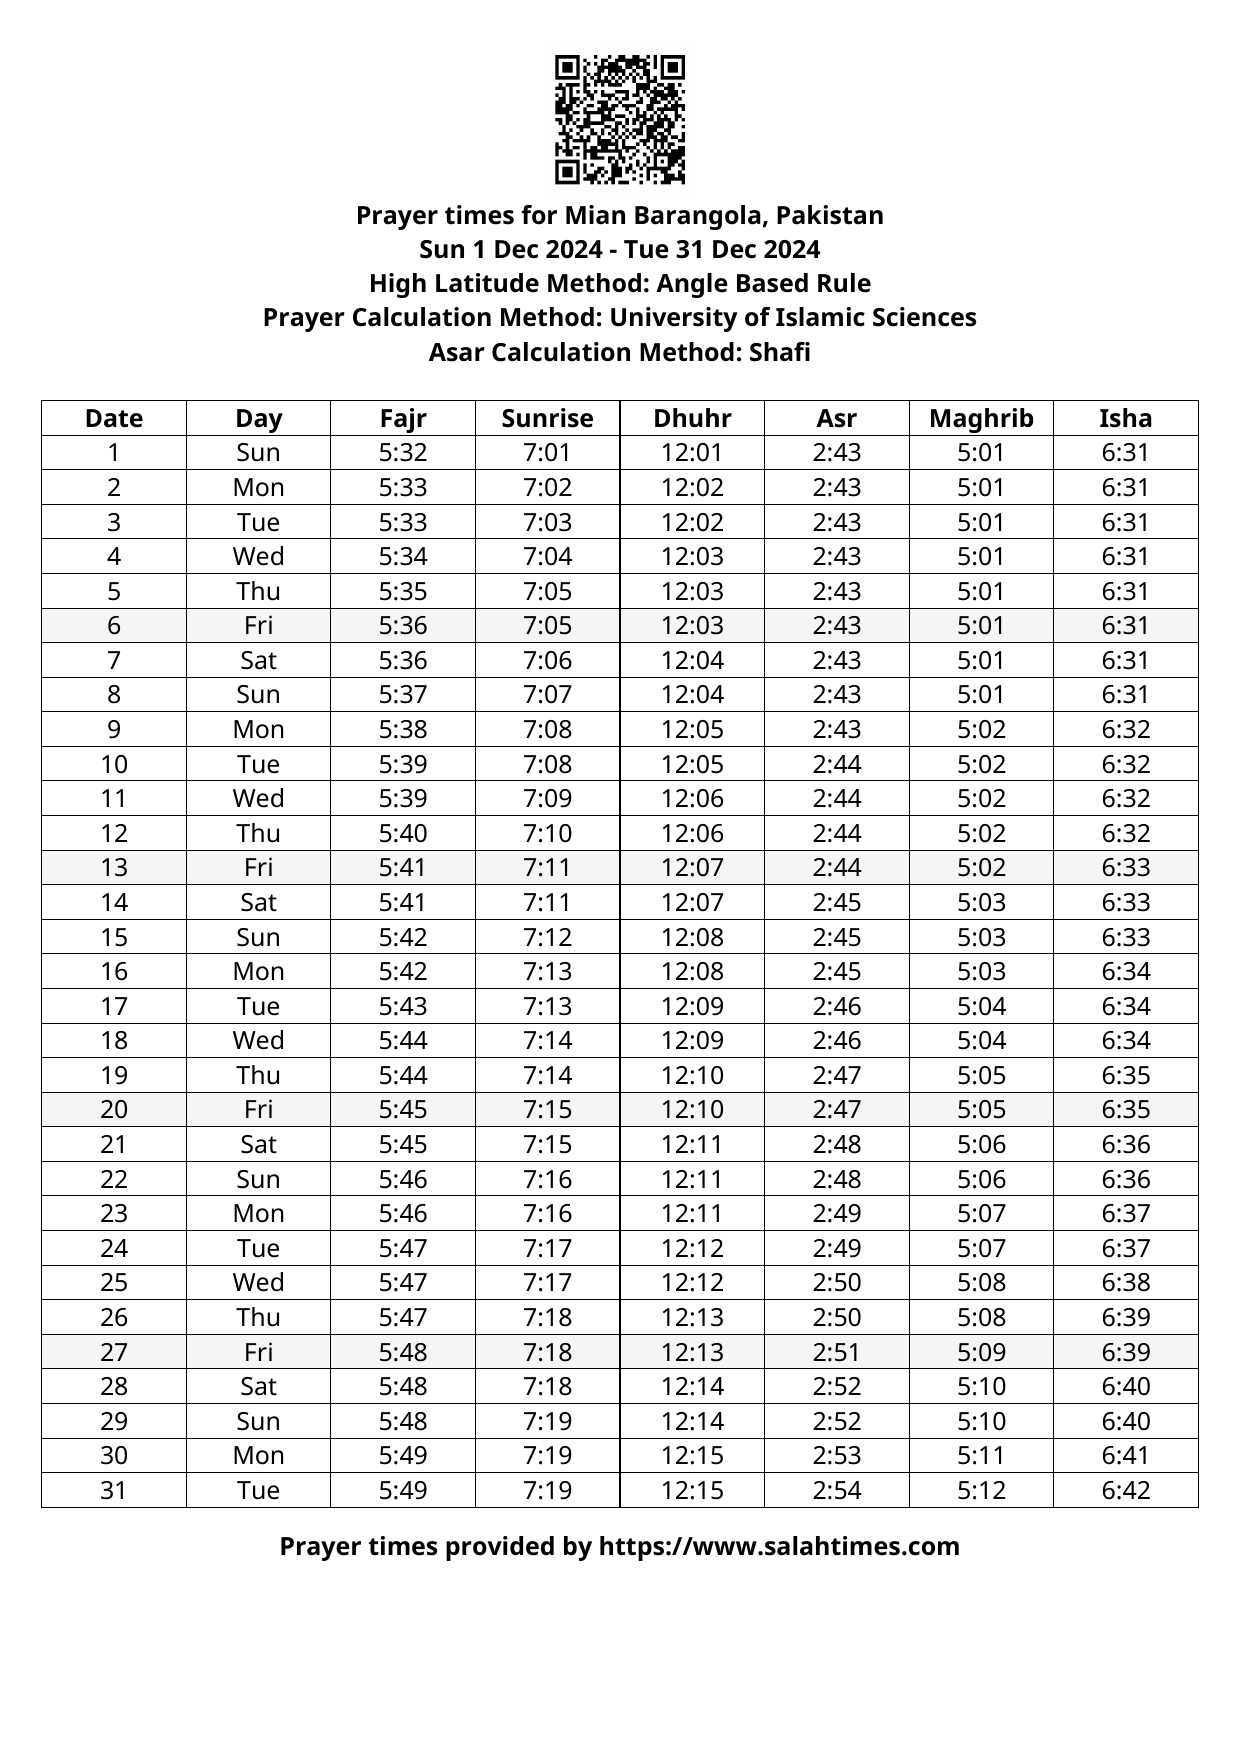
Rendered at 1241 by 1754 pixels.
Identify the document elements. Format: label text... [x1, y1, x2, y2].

table_cell 27 [42, 1335, 186, 1368]
table_cell Fri [187, 1335, 330, 1368]
table_cell 12:07 [621, 851, 764, 884]
table_cell 7:18 [476, 1335, 619, 1368]
table_cell 2 [42, 470, 186, 504]
table_cell 5:02 [910, 781, 1053, 815]
table_cell 2:48 [765, 1127, 909, 1161]
table_cell 5:01 [910, 436, 1053, 469]
table_cell 25 [42, 1266, 186, 1299]
table_cell 5:02 [910, 747, 1053, 780]
table_cell 2:49 [765, 1196, 909, 1230]
table_cell 6:39 [1054, 1335, 1198, 1368]
table_cell 5:06 [910, 1127, 1053, 1161]
table_cell 6:37 [1054, 1231, 1198, 1264]
table_cell 18 [42, 1024, 186, 1057]
table_cell Mon [187, 954, 330, 988]
table_cell 12:08 [621, 920, 764, 953]
table_cell Mon [187, 470, 330, 504]
table_cell 12:12 [621, 1266, 764, 1299]
table_cell 6:37 [1054, 1196, 1198, 1230]
table_cell 5:12 [910, 1473, 1053, 1507]
table_cell 21 [42, 1127, 186, 1161]
table_cell Thu [187, 1058, 330, 1092]
table_cell 12:10 [621, 1058, 764, 1092]
table_cell 2:47 [765, 1058, 909, 1092]
text Sun 1 Dec 2024 - Tue 31 Dec 2024 [42, 232, 1198, 266]
table_cell 5:33 [331, 505, 475, 538]
table_cell 5:47 [331, 1231, 475, 1264]
table_cell Tue [187, 989, 330, 1022]
table_cell 5:47 [331, 1300, 475, 1334]
table_cell 2:51 [765, 1335, 909, 1368]
table_cell Tue [187, 747, 330, 780]
table_cell 12:11 [621, 1127, 764, 1161]
table_cell 5:48 [331, 1404, 475, 1437]
table_cell 5:39 [331, 747, 475, 780]
table_cell Thu [187, 1300, 330, 1334]
table_cell Fri [187, 851, 330, 884]
table_cell 31 [42, 1473, 186, 1507]
table_cell 5:08 [910, 1300, 1053, 1334]
table_cell 7:05 [476, 574, 619, 607]
table_cell 6:39 [1054, 1300, 1198, 1334]
table_cell 5:49 [331, 1473, 475, 1507]
table_cell 6:33 [1054, 920, 1198, 953]
table_cell 19 [42, 1058, 186, 1092]
table_cell 7:04 [476, 539, 619, 573]
table_cell Tue [187, 505, 330, 538]
table_header Sunrise [476, 401, 619, 434]
table_cell 5:48 [331, 1335, 475, 1368]
table_cell Wed [187, 1266, 330, 1299]
table_cell 12 [42, 816, 186, 849]
table_cell 6:34 [1054, 989, 1198, 1022]
table_cell 5:01 [910, 609, 1053, 642]
table_cell 5:01 [910, 643, 1053, 677]
table_cell 5:45 [331, 1127, 475, 1161]
table_cell 12:04 [621, 678, 764, 711]
table_cell 2:43 [765, 539, 909, 573]
table_cell 5:03 [910, 920, 1053, 953]
table_cell 12:06 [621, 781, 764, 815]
table_cell 5:36 [331, 643, 475, 677]
table_cell 7:15 [476, 1127, 619, 1161]
text Prayer Calculation Method: University of Islamic Sciences [42, 300, 1198, 334]
table_header Asr [765, 401, 909, 434]
table_cell 5:49 [331, 1439, 475, 1472]
table_cell 28 [42, 1369, 186, 1403]
table_cell 7:03 [476, 505, 619, 538]
table_cell 1 [42, 436, 186, 469]
table_header Isha [1054, 401, 1198, 434]
table_cell Sat [187, 1369, 330, 1403]
table_cell 7:19 [476, 1404, 619, 1437]
table_cell 12:01 [621, 436, 764, 469]
table_cell 5:01 [910, 539, 1053, 573]
table_cell Fri [187, 609, 330, 642]
table_cell 12:07 [621, 885, 764, 919]
table_cell 2:52 [765, 1369, 909, 1403]
table_cell 6:31 [1054, 609, 1198, 642]
table_cell 12:11 [621, 1162, 764, 1195]
table_cell 7:01 [476, 436, 619, 469]
table_cell 6:42 [1054, 1473, 1198, 1507]
table_cell 6:32 [1054, 816, 1198, 849]
table_cell 12:13 [621, 1300, 764, 1334]
table_cell 8 [42, 678, 186, 711]
table_cell 12:04 [621, 643, 764, 677]
table_cell 7:12 [476, 920, 619, 953]
table_cell Sun [187, 1162, 330, 1195]
table_cell 2:47 [765, 1093, 909, 1126]
table_cell 12:08 [621, 954, 764, 988]
table_cell Thu [187, 816, 330, 849]
table_cell 2:43 [765, 678, 909, 711]
table_cell 2:43 [765, 712, 909, 746]
table_cell 5 [42, 574, 186, 607]
table_cell 15 [42, 920, 186, 953]
text Prayer times for Mian Barangola, Pakistan [42, 198, 1198, 232]
table_cell 6:35 [1054, 1093, 1198, 1126]
table_cell 5:11 [910, 1439, 1053, 1472]
table_cell 6 [42, 609, 186, 642]
table_cell Sat [187, 643, 330, 677]
table_cell 5:01 [910, 470, 1053, 504]
table_cell 5:03 [910, 954, 1053, 988]
table_cell 6:38 [1054, 1266, 1198, 1299]
table_cell 5:46 [331, 1196, 475, 1230]
table_cell 5:01 [910, 574, 1053, 607]
table_cell 24 [42, 1231, 186, 1264]
table_cell 12:03 [621, 539, 764, 573]
table_cell 5:34 [331, 539, 475, 573]
table_cell 5:02 [910, 851, 1053, 884]
table_cell 7:16 [476, 1196, 619, 1230]
table_cell 12:05 [621, 712, 764, 746]
table_cell 2:44 [765, 747, 909, 780]
table_header Date [42, 401, 186, 434]
table_cell 2:54 [765, 1473, 909, 1507]
table_cell 6:31 [1054, 436, 1198, 469]
table_cell 7:05 [476, 609, 619, 642]
table_cell 7:13 [476, 989, 619, 1022]
table_cell 7:06 [476, 643, 619, 677]
table_cell 5:39 [331, 781, 475, 815]
picture [542, 41, 699, 198]
table_cell 7:16 [476, 1162, 619, 1195]
table_cell 5:42 [331, 954, 475, 988]
table_cell Wed [187, 1024, 330, 1057]
table_cell 5:35 [331, 574, 475, 607]
table_cell 5:37 [331, 678, 475, 711]
table_cell 7:07 [476, 678, 619, 711]
table_cell 7:19 [476, 1473, 619, 1507]
table_cell 11 [42, 781, 186, 815]
table_cell 12:02 [621, 470, 764, 504]
table_cell 6:36 [1054, 1162, 1198, 1195]
table_cell 12:13 [621, 1335, 764, 1368]
table_cell 12:15 [621, 1439, 764, 1472]
table_cell 6:35 [1054, 1058, 1198, 1092]
table_cell 29 [42, 1404, 186, 1437]
table_cell Thu [187, 574, 330, 607]
table_cell 2:43 [765, 574, 909, 607]
table_cell 7:09 [476, 781, 619, 815]
table_cell Wed [187, 539, 330, 573]
table_cell 5:40 [331, 816, 475, 849]
table_cell 6:34 [1054, 1024, 1198, 1057]
table_cell 5:10 [910, 1404, 1053, 1437]
table_cell Tue [187, 1473, 330, 1507]
table_cell 2:52 [765, 1404, 909, 1437]
table_cell 5:44 [331, 1058, 475, 1092]
table_cell Wed [187, 781, 330, 815]
table_cell 5:04 [910, 1024, 1053, 1057]
table_cell 5:46 [331, 1162, 475, 1195]
table_cell 2:44 [765, 781, 909, 815]
table_cell Mon [187, 1196, 330, 1230]
table_cell 2:50 [765, 1266, 909, 1299]
table_cell 7:18 [476, 1300, 619, 1334]
table_cell 2:46 [765, 989, 909, 1022]
table_cell 23 [42, 1196, 186, 1230]
table_cell 5:02 [910, 816, 1053, 849]
table_cell 2:50 [765, 1300, 909, 1334]
table_cell 6:33 [1054, 851, 1198, 884]
table_cell 12:03 [621, 574, 764, 607]
table_cell 5:01 [910, 505, 1053, 538]
table_cell 9 [42, 712, 186, 746]
table_cell 2:45 [765, 954, 909, 988]
text High Latitude Method: Angle Based Rule [42, 266, 1198, 300]
table_cell 5:47 [331, 1266, 475, 1299]
table_cell 6:34 [1054, 954, 1198, 988]
table_cell 5:06 [910, 1162, 1053, 1195]
table_cell 5:07 [910, 1196, 1053, 1230]
table_cell 2:46 [765, 1024, 909, 1057]
table_cell 6:32 [1054, 747, 1198, 780]
table_cell 5:05 [910, 1058, 1053, 1092]
table_cell 7:10 [476, 816, 619, 849]
table_cell 7:13 [476, 954, 619, 988]
table_cell 6:31 [1054, 539, 1198, 573]
table_cell 12:10 [621, 1093, 764, 1126]
table_cell 20 [42, 1093, 186, 1126]
table_cell 2:44 [765, 816, 909, 849]
table_cell Tue [187, 1231, 330, 1264]
table_cell 12:14 [621, 1369, 764, 1403]
table_cell 6:33 [1054, 885, 1198, 919]
table_cell 5:08 [910, 1266, 1053, 1299]
table_cell 7:08 [476, 747, 619, 780]
table_header Day [187, 401, 330, 434]
table_cell Sat [187, 1127, 330, 1161]
table_cell 5:41 [331, 851, 475, 884]
table_cell 6:40 [1054, 1369, 1198, 1403]
table_cell 5:48 [331, 1369, 475, 1403]
table_cell 7:19 [476, 1439, 619, 1472]
table_cell 6:40 [1054, 1404, 1198, 1437]
table_cell 2:43 [765, 470, 909, 504]
table_cell 6:32 [1054, 712, 1198, 746]
table_cell 12:02 [621, 505, 764, 538]
table_cell 17 [42, 989, 186, 1022]
table_cell 5:07 [910, 1231, 1053, 1264]
table_cell 16 [42, 954, 186, 988]
table_cell 6:31 [1054, 643, 1198, 677]
table_cell 4 [42, 539, 186, 573]
table_cell 6:31 [1054, 678, 1198, 711]
table_cell 6:31 [1054, 505, 1198, 538]
text Prayer times provided by https://www.salahtimes.com [42, 1528, 1198, 1563]
table_cell 2:44 [765, 851, 909, 884]
table_cell 5:05 [910, 1093, 1053, 1126]
table_cell Sun [187, 436, 330, 469]
table_cell 10 [42, 747, 186, 780]
table_cell 7:08 [476, 712, 619, 746]
table_cell 7 [42, 643, 186, 677]
table_cell 26 [42, 1300, 186, 1334]
table_cell 12:06 [621, 816, 764, 849]
table_cell Sun [187, 1404, 330, 1437]
table_cell 5:02 [910, 712, 1053, 746]
table_cell 12:12 [621, 1231, 764, 1264]
table_cell 2:49 [765, 1231, 909, 1264]
text Asar Calculation Method: Shafi [42, 334, 1198, 368]
table_cell 5:42 [331, 920, 475, 953]
table_cell 2:48 [765, 1162, 909, 1195]
table_header Maghrib [910, 401, 1053, 434]
table_cell 3 [42, 505, 186, 538]
table_cell Sun [187, 920, 330, 953]
table_cell 2:43 [765, 505, 909, 538]
table_cell 5:10 [910, 1369, 1053, 1403]
table_cell 2:53 [765, 1439, 909, 1472]
table_cell 22 [42, 1162, 186, 1195]
table_cell 6:32 [1054, 781, 1198, 815]
table_cell 13 [42, 851, 186, 884]
table_cell 7:11 [476, 851, 619, 884]
table_cell 5:36 [331, 609, 475, 642]
table_cell 2:45 [765, 885, 909, 919]
table_cell 2:43 [765, 643, 909, 677]
table_cell 12:03 [621, 609, 764, 642]
table_cell 7:14 [476, 1024, 619, 1057]
table_cell 5:44 [331, 1024, 475, 1057]
table_header Fajr [331, 401, 475, 434]
table_cell 5:41 [331, 885, 475, 919]
table_cell 6:36 [1054, 1127, 1198, 1161]
table_cell 12:09 [621, 989, 764, 1022]
table_cell 12:15 [621, 1473, 764, 1507]
table_cell 30 [42, 1439, 186, 1472]
table_cell Sat [187, 885, 330, 919]
table_cell 5:09 [910, 1335, 1053, 1368]
table_cell 7:17 [476, 1266, 619, 1299]
table_cell 5:04 [910, 989, 1053, 1022]
table_cell Sun [187, 678, 330, 711]
table_cell 12:09 [621, 1024, 764, 1057]
table_cell 7:14 [476, 1058, 619, 1092]
table_cell 12:11 [621, 1196, 764, 1230]
table_cell 2:45 [765, 920, 909, 953]
table_cell 6:31 [1054, 470, 1198, 504]
table_cell Mon [187, 712, 330, 746]
table_cell 7:17 [476, 1231, 619, 1264]
table_cell 7:02 [476, 470, 619, 504]
table_cell 2:43 [765, 609, 909, 642]
table_cell 5:01 [910, 678, 1053, 711]
table_cell 14 [42, 885, 186, 919]
table_cell 5:33 [331, 470, 475, 504]
table_cell 6:31 [1054, 574, 1198, 607]
table_cell 7:15 [476, 1093, 619, 1126]
table_cell 5:45 [331, 1093, 475, 1126]
table_cell 6:41 [1054, 1439, 1198, 1472]
table_header Dhuhr [621, 401, 764, 434]
table_cell 12:05 [621, 747, 764, 780]
table_cell 5:43 [331, 989, 475, 1022]
table_cell Mon [187, 1439, 330, 1472]
table_cell Fri [187, 1093, 330, 1126]
table_cell 5:03 [910, 885, 1053, 919]
table_cell 5:32 [331, 436, 475, 469]
table_cell 5:38 [331, 712, 475, 746]
table_cell 12:14 [621, 1404, 764, 1437]
table_cell 2:43 [765, 436, 909, 469]
table_cell 7:11 [476, 885, 619, 919]
table_cell 7:18 [476, 1369, 619, 1403]
